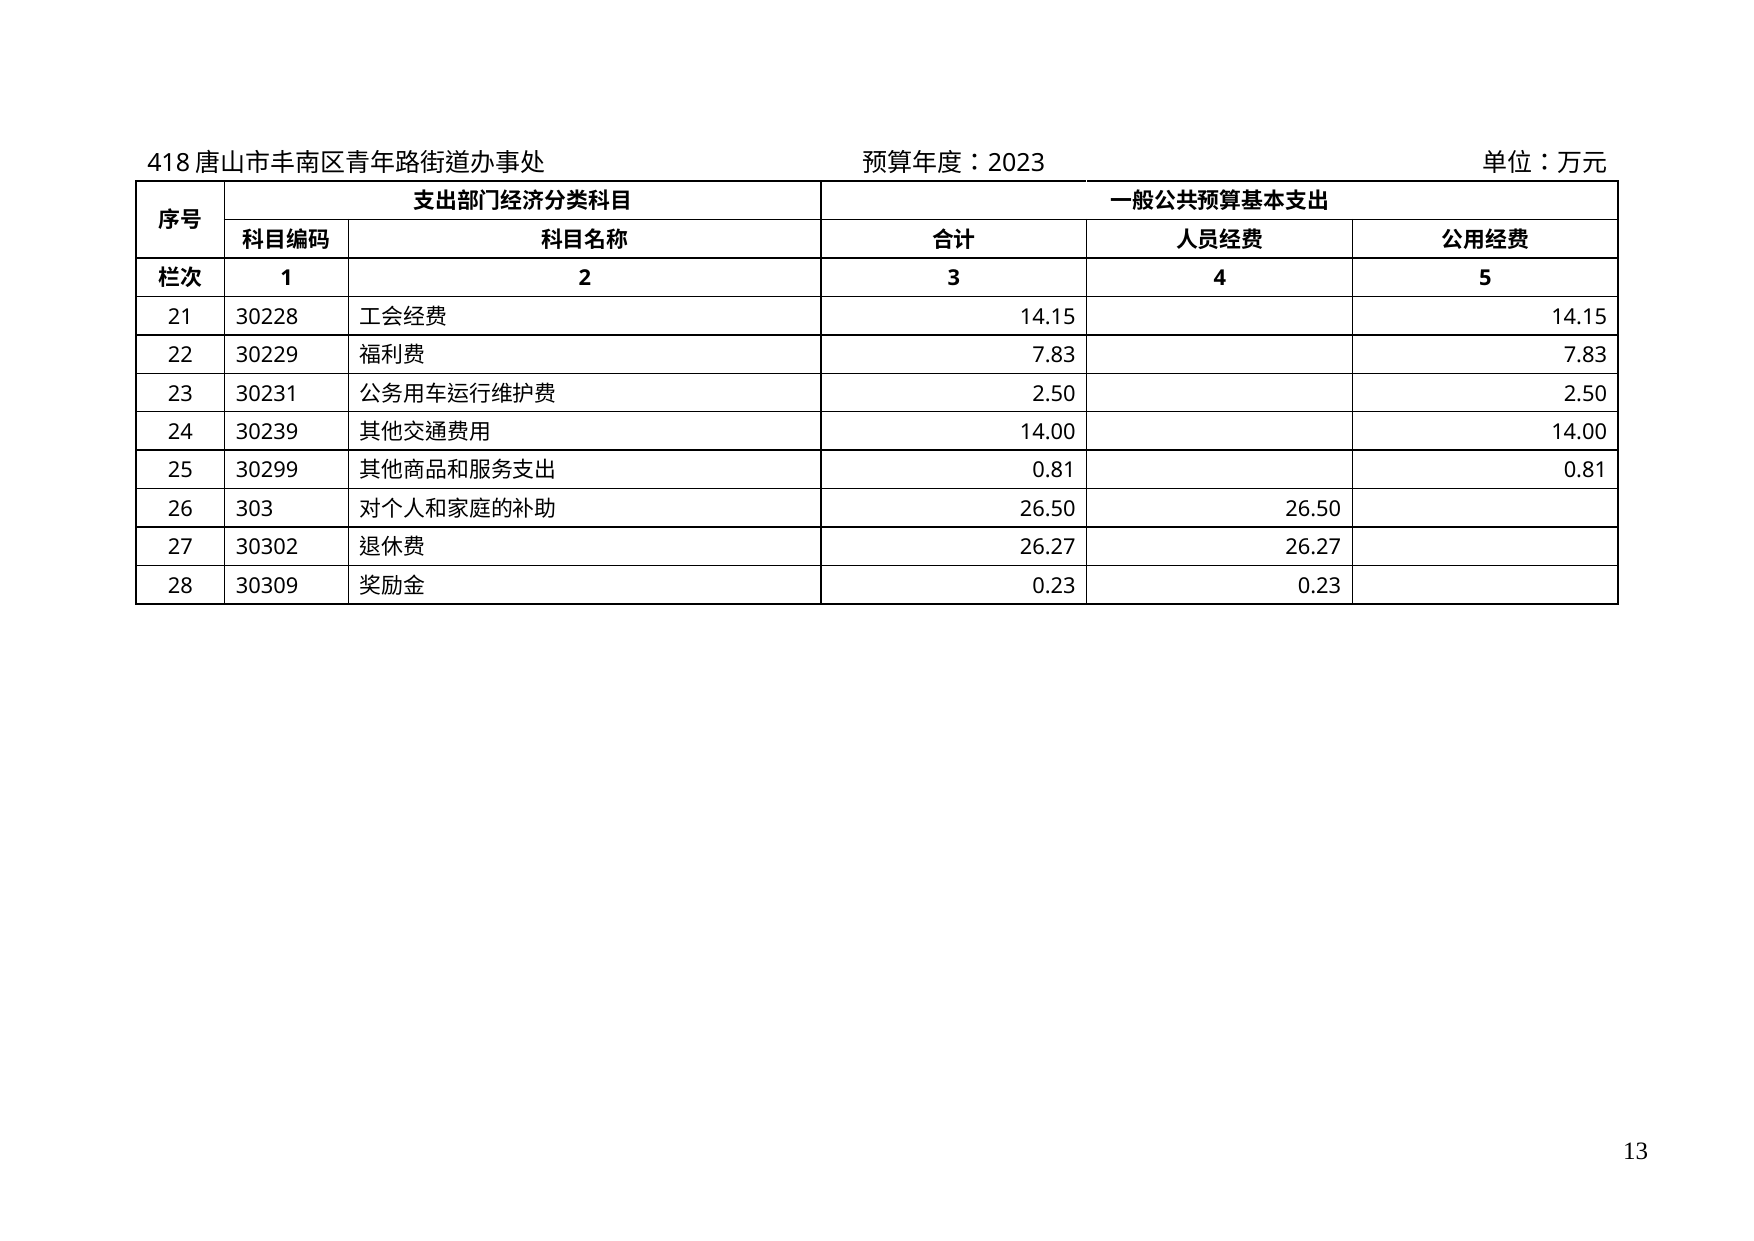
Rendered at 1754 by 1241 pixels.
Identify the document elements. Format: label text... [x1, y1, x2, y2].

table_cell [1087, 412, 1352, 449]
table_cell 福利费 [349, 336, 820, 372]
table_cell 28 [137, 566, 224, 603]
table_cell 14.15 [822, 297, 1086, 334]
table_cell 一般公共预算基本支出 [822, 182, 1617, 219]
table_cell 24 [137, 412, 224, 449]
table_cell 30309 [225, 566, 348, 603]
table_cell 14.00 [822, 412, 1086, 449]
table_cell 23 [137, 374, 224, 411]
table_cell 人员经费 [1087, 220, 1352, 257]
table_cell 26.50 [1087, 489, 1352, 526]
table_cell 奖励金 [349, 566, 820, 603]
table_cell 14.00 [1353, 412, 1617, 449]
table_cell 0.81 [1353, 451, 1617, 488]
table_cell 科目编码 [225, 220, 348, 257]
table_cell 序号 [137, 182, 224, 257]
table_cell 公用经费 [1353, 220, 1617, 257]
table_cell 2.50 [1353, 374, 1617, 411]
table_cell 27 [137, 528, 224, 564]
table_cell 0.23 [1087, 566, 1352, 603]
table_cell 30239 [225, 412, 348, 449]
table_cell 26.27 [1087, 528, 1352, 564]
table_cell 30299 [225, 451, 348, 488]
table_header 预算年度：2023 [822, 143, 1086, 180]
table_cell [1353, 489, 1617, 526]
table_cell 7.83 [822, 336, 1086, 372]
table_cell [1087, 336, 1352, 372]
table_cell [1087, 374, 1352, 411]
table_cell 2.50 [822, 374, 1086, 411]
table_cell 7.83 [1353, 336, 1617, 372]
table_cell 其他商品和服务支出 [349, 451, 820, 488]
table_cell 科目名称 [349, 220, 820, 257]
table_cell [1087, 297, 1352, 334]
table_cell 30231 [225, 374, 348, 411]
table_cell 26.27 [822, 528, 1086, 564]
table_cell 26 [137, 489, 224, 526]
table_cell 0.81 [822, 451, 1086, 488]
table_header 单位：万元 [1087, 143, 1617, 180]
table_cell 1 [225, 259, 348, 296]
table_cell 30302 [225, 528, 348, 564]
table_cell 26.50 [822, 489, 1086, 526]
table_cell 支出部门经济分类科目 [225, 182, 820, 219]
table_cell 2 [349, 259, 820, 296]
table_cell 0.23 [822, 566, 1086, 603]
table_cell 退休费 [349, 528, 820, 564]
table_cell 对个人和家庭的补助 [349, 489, 820, 526]
table_cell 栏次 [137, 259, 224, 296]
table_header 418唐山市丰南区青年路街道办事处 [137, 143, 820, 180]
table_cell 合计 [822, 220, 1086, 257]
table_cell [1353, 528, 1617, 564]
table_cell [1353, 566, 1617, 603]
table_cell 4 [1087, 259, 1352, 296]
table_cell 公务用车运行维护费 [349, 374, 820, 411]
table_cell 25 [137, 451, 224, 488]
table_cell 5 [1353, 259, 1617, 296]
table_cell 14.15 [1353, 297, 1617, 334]
table_cell 30229 [225, 336, 348, 372]
table_cell [1087, 451, 1352, 488]
table_cell 22 [137, 336, 224, 372]
table_cell 30228 [225, 297, 348, 334]
table_cell 303 [225, 489, 348, 526]
table_cell 21 [137, 297, 224, 334]
table_cell 其他交通费用 [349, 412, 820, 449]
table_cell 工会经费 [349, 297, 820, 334]
table_cell 3 [822, 259, 1086, 296]
